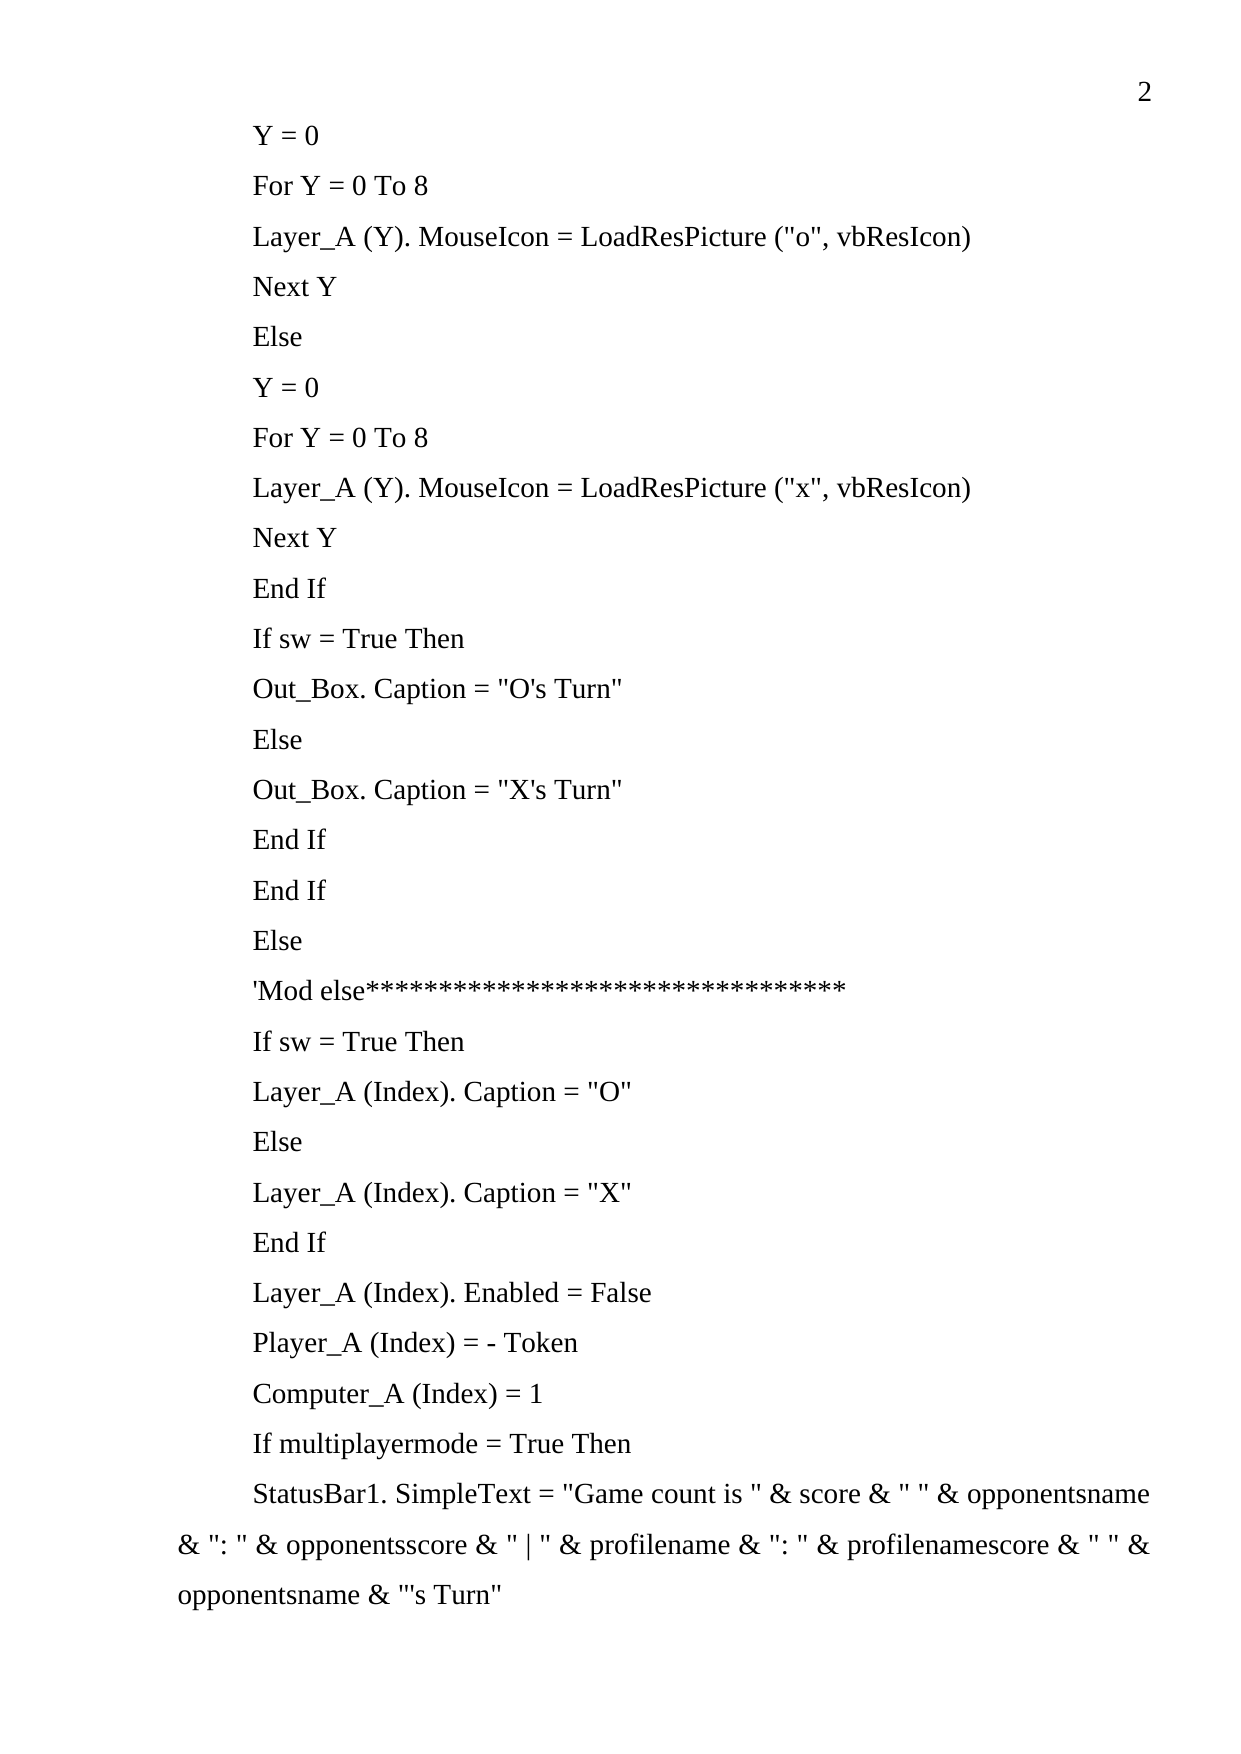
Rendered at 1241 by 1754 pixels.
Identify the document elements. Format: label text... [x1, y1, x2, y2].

text Next Y [177, 269, 1152, 303]
text Computer_A (Index) = 1 [177, 1376, 1152, 1409]
text Layer_A (Index). Caption = "O" [177, 1074, 1152, 1108]
text Out_Box. Caption = "O's Turn" [177, 672, 1152, 705]
text 'Mod else********************************* [177, 973, 1152, 1007]
text Player_A (Index) = - Token [177, 1326, 1152, 1359]
text Layer_A (Y). MouseIcon = LoadResPicture ("o", vbResIcon) [177, 219, 1152, 252]
text If sw = True Then [177, 1024, 1152, 1057]
text Else [177, 722, 1152, 755]
text If sw = True Then [177, 621, 1152, 655]
text Layer_A (Index). Enabled = False [177, 1275, 1152, 1309]
text Next Y [177, 521, 1152, 554]
text End If [177, 873, 1152, 906]
text StatusBar1. SimpleText = "Game count is " & score & " " & opponentsname & ": " & opponentsscore & " | " & profilename & ": " & profilenamescore & " " & opponentsname & "'s Turn" [177, 1477, 1152, 1611]
text Else [177, 923, 1152, 957]
text Out_Box. Caption = "X's Turn" [177, 772, 1152, 806]
text Else [177, 1124, 1152, 1158]
text Layer_A (Y). MouseIcon = LoadResPicture ("x", vbResIcon) [177, 470, 1152, 504]
text Else [177, 319, 1152, 353]
text End If [177, 822, 1152, 856]
text End If [177, 571, 1152, 604]
text Y = 0 [177, 118, 1152, 152]
text End If [177, 1225, 1152, 1258]
text Layer_A (Index). Caption = "X" [177, 1175, 1152, 1208]
text Y = 0 [177, 370, 1152, 403]
text For Y = 0 To 8 [177, 420, 1152, 453]
text If multiplayermode = True Then [177, 1426, 1152, 1460]
text For Y = 0 To 8 [177, 168, 1152, 202]
